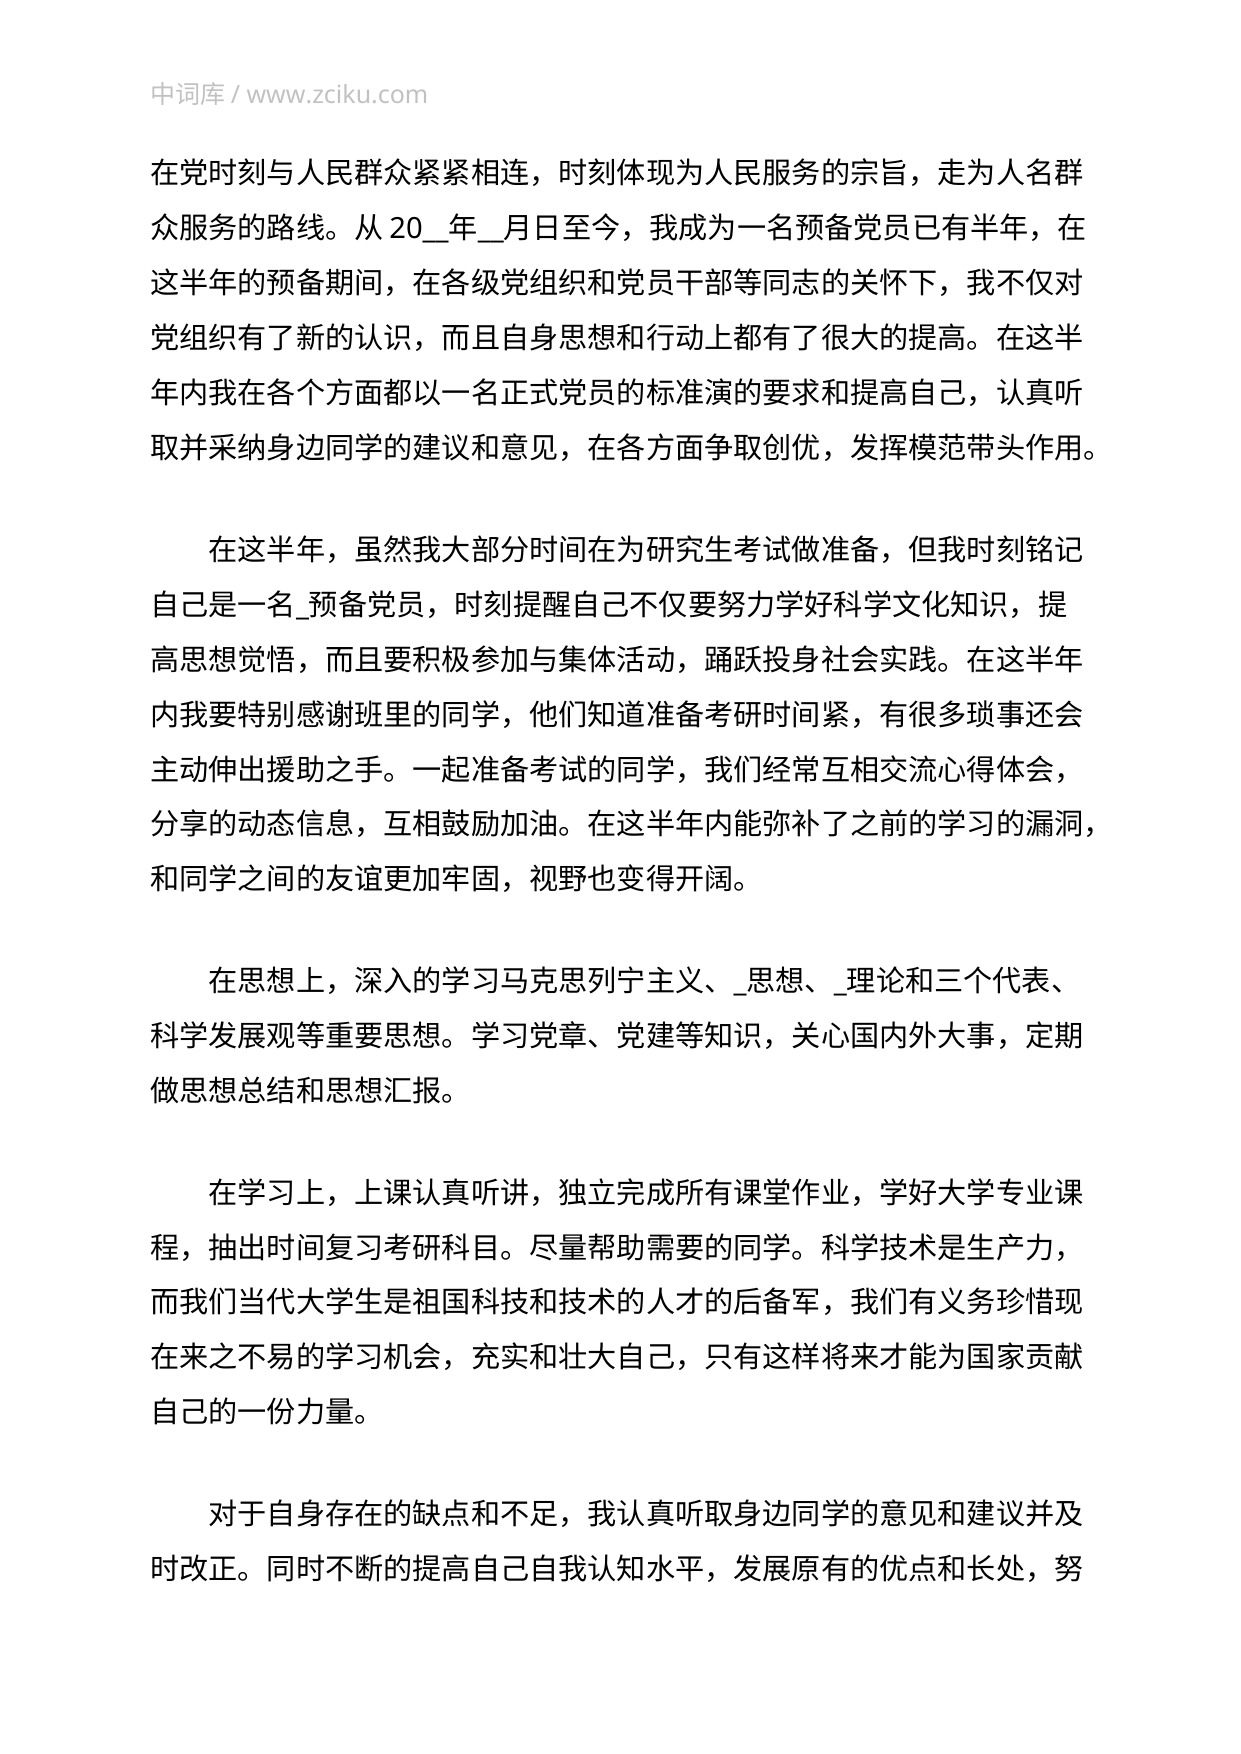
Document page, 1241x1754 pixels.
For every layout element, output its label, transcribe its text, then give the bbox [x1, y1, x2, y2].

text 在思想上，深入的学习马克思列宁主义、_思想、_理论和三个代表、科学发展观等重要思想。学习党章、党建等知识，关心国内外大事，定期做思想总结和思想汇报。 [150, 958, 1090, 1110]
text 在学习上，上课认真听讲，独立完成所有课堂作业，学好大学专业课程，抽出时间复习考研科目。尽量帮助需要的同学。科学技术是生产力，而我们当代大学生是祖国科技和技术的人才的后备军，我们有义务珍惜现在来之不易的学习机会，充实和壮大自己，只有这样将来才能为国家贡献自己的一份力量。 [150, 1169, 1090, 1431]
text 在这半年，虽然我大部分时间在为研究生考试做准备，但我时刻铭记自己是一名_预备党员，时刻提醒自己不仅要努力学好科学文化知识，提高思想觉悟，而且要积极参加与集体活动，踊跃投身社会实践。在这半年内我要特别感谢班里的同学，他们知道准备考研时间紧，有很多琐事还会主动伸出援助之手。一起准备考试的同学，我们经常互相交流心得体会，分享的动态信息，互相鼓励加油。在这半年内能弥补了之前的学习的漏洞，和同学之间的友谊更加牢固，视野也变得开阔。 [150, 526, 1090, 898]
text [150, 150, 1090, 467]
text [150, 1491, 1090, 1588]
